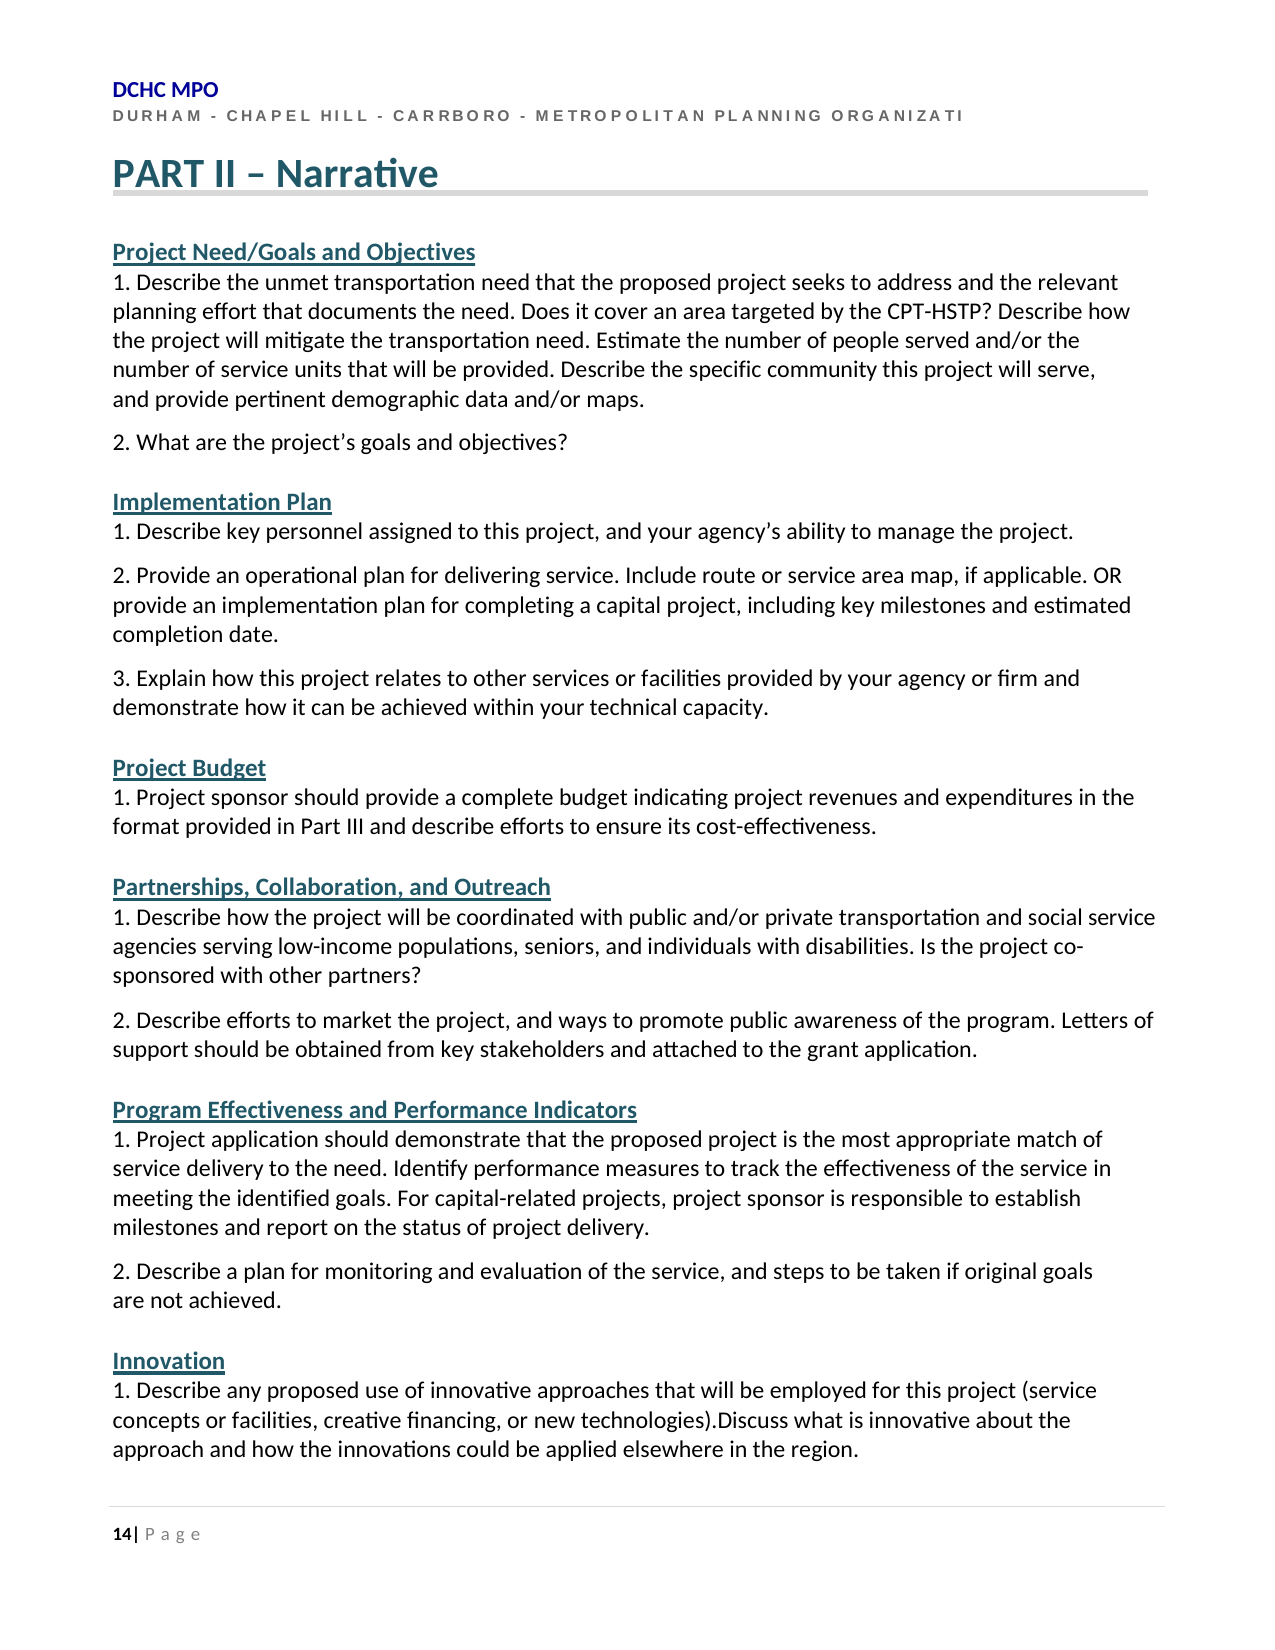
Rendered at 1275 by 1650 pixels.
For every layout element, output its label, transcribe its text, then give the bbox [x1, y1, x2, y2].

subtitle PART II – Narrative [112, 147, 1167, 198]
text format provided in Part III and describe efforts to ensure its cost-effectiveness. [112, 811, 1167, 841]
subtitle Implementation Plan [112, 486, 1167, 517]
text service delivery to the need. Identify performance measures to track the effectiveness of the service in meeting the identified goals. For capital-related projects, project sponsor is responsible to establish milestones and report on the status of project delivery. [112, 1153, 1167, 1241]
subtitle Partnerships, Collaboration, and Outreach [112, 871, 1167, 902]
text planning effort that documents the need. Does it cover an area targeted by the CPT-HSTP? Describe how the project will mitigate the transportation need. Estimate the number of people served and/or the number of service units that will be provided. Describe the specific community this project will serve, and provide pertinent demographic data and/or maps. [112, 296, 1137, 413]
list Describe any proposed use of innovative approaches that will be employed for this project (service [112, 1376, 1167, 1405]
text agencies serving low-income populations, seniors, and individuals with disabilities. Is the project co- sponsored with other partners? [112, 931, 1084, 989]
list Describe efforts to market the project, and ways to promote public awareness of the program. Letters of support should be obtained from key stakeholders and attached to the grant application. [112, 1005, 1155, 1063]
list Describe a plan for monitoring and evaluation of the service, and steps to be taken if original goals are not achieved. [112, 1256, 1130, 1314]
text concepts or facilities, creative financing, or new technologies).Discuss what is innovative about the approach and how the innovations could be applied elsewhere in the region. [112, 1405, 1072, 1463]
subtitle Project Budget [112, 752, 1167, 782]
list What are the project’s goals and objectives? [112, 427, 1167, 457]
list Provide an operational plan for delivering service. Include route or service area map, if applicable. OR provide an implementation plan for completing a capital project, including key milestones and estimated completion date. [112, 560, 1131, 648]
list Describe the unmet transportation need that the proposed project seeks to address and the relevant [112, 267, 1167, 296]
list Explain how this project relates to other services or facilities provided by your agency or firm and demonstrate how it can be achieved within your technical capacity. [112, 663, 1080, 721]
subtitle Project Need/Goals and Objectives [112, 236, 1167, 267]
subtitle Innovation [112, 1345, 1167, 1376]
text 1. Project sponsor should provide a complete budget indicating project revenues and expenditures in the [112, 782, 1167, 811]
list Describe how the project will be coordinated with public and/or private transportation and social service [112, 902, 1167, 931]
list Project application should demonstrate that the proposed project is the most appropriate match of [112, 1124, 1167, 1153]
list Describe key personnel assigned to this project, and your agency’s ability to manage the project. [112, 517, 1167, 546]
subtitle Program Effectiveness and Performance Indicators [112, 1094, 1167, 1124]
